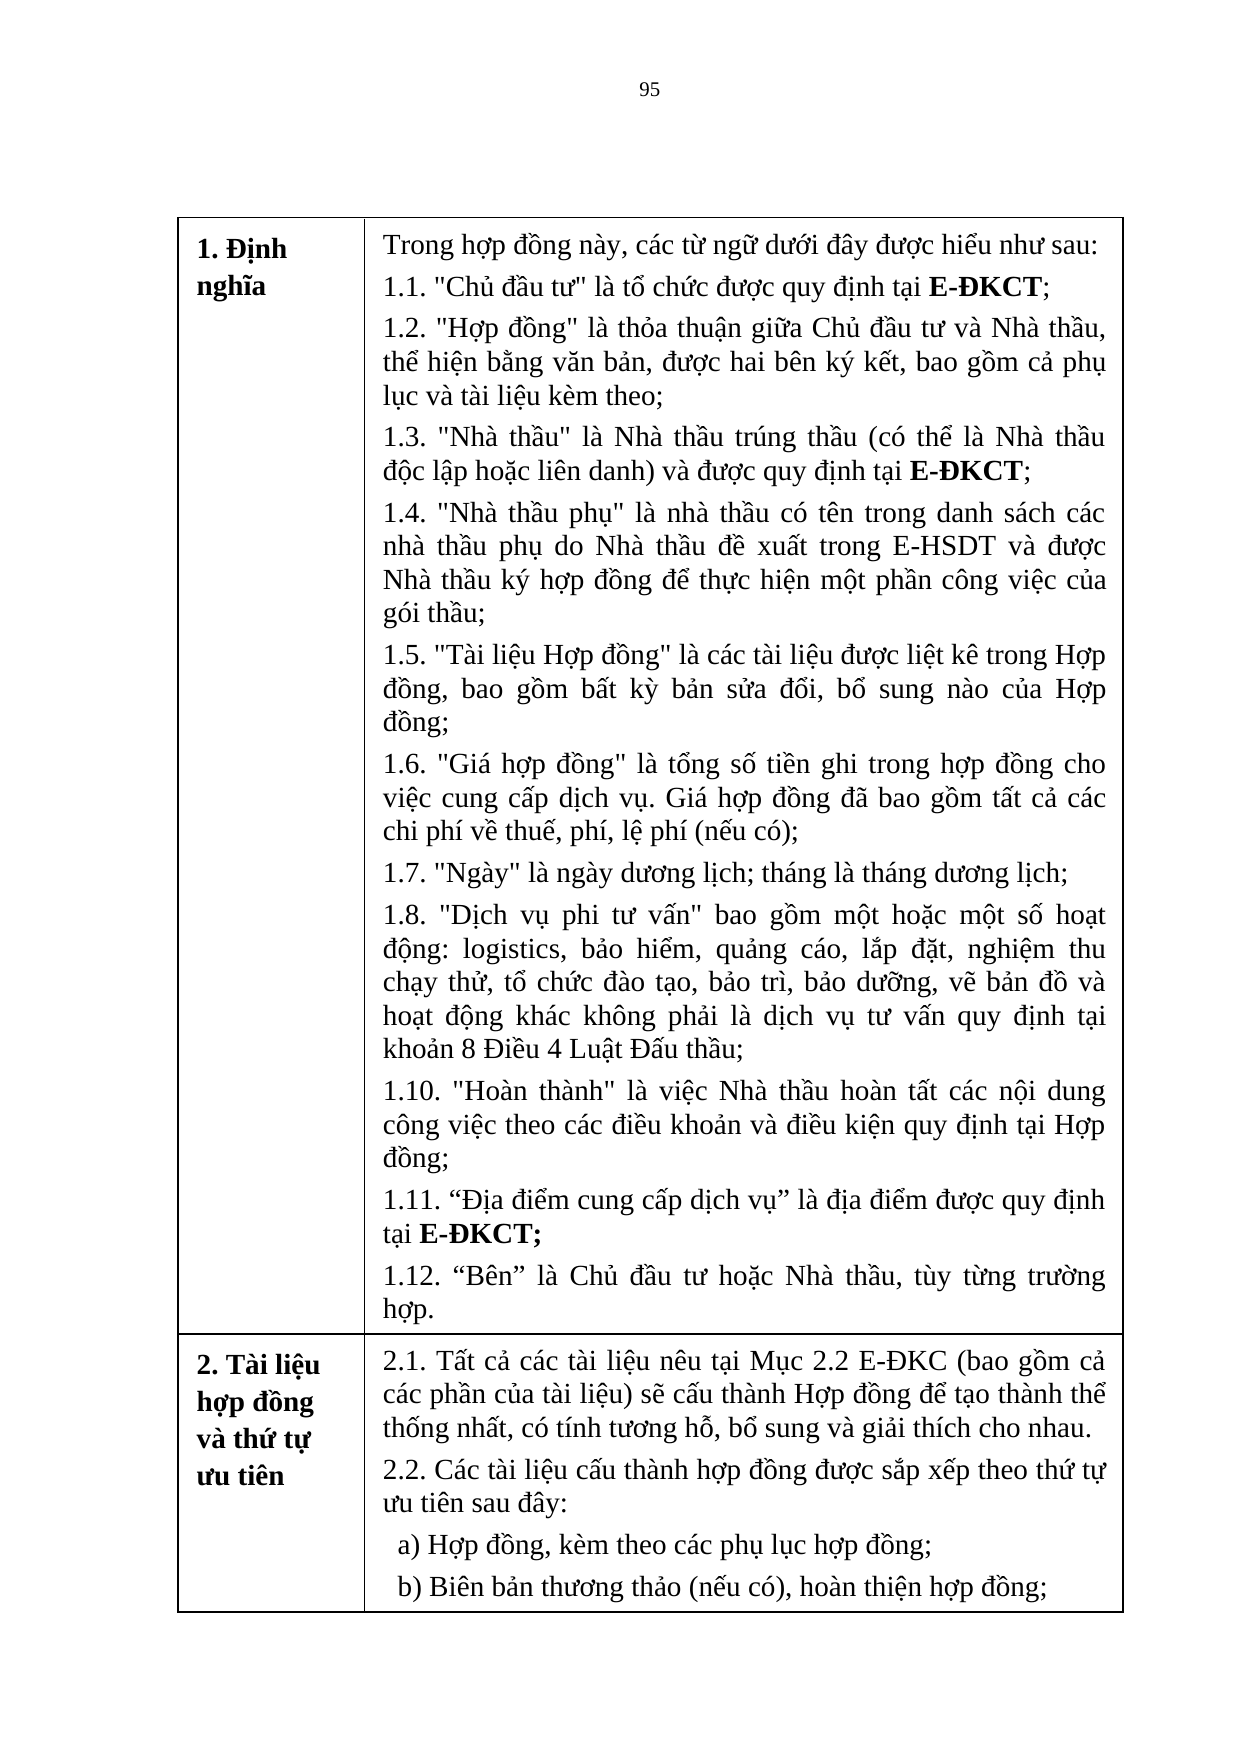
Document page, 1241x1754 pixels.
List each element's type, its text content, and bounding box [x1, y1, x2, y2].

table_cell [365, 1335, 1122, 1611]
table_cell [179, 1335, 364, 1611]
table_header Trong hợp đồng này, các từ ngữ dưới đây được hiểu như sau: 1.1. "Chủ đầu tư" là tổ chức được quy định tại E-ĐKCT; 1.2. "Hợp đồng" là thỏa thuận giữa Chủ đầu tư và Nhà thầu, thể hiện bằng văn bản, được hai bên ký kết, bao gồm cả phụ lục và tài liệu kèm theo; 1.3. "Nhà thầu" là Nhà thầu trúng thầu (có thể là Nhà thầu độc lập hoặc liên danh) và được quy định tại E-ĐKCT; 1.4. "Nhà thầu phụ" là nhà thầu có tên trong danh sách các nhà thầu phụ do Nhà thầu đề xuất trong E-HSDT và được Nhà thầu ký hợp đồng để thực hiện một phần công việc của gói thầu; 1.5. "Tài liệu Hợp đồng" là các tài liệu được liệt kê trong Hợp đồng, bao gồm bất kỳ bản sửa đổi, bổ sung nào của Hợp đồng; 1.6. "Giá hợp đồng" là tổng số tiền ghi trong hợp đồng cho việc cung cấp dịch vụ. Giá hợp đồng đã bao gồm tất cả các chi phí về thuế, phí, lệ phí (nếu có); 1.7. "Ngày" là ngày dương lịch; tháng là tháng dương lịch; 1.8. "Dịch vụ phi tư vấn" bao gồm một hoặc một số hoạt động: logistics, bảo hiểm, quảng cáo, lắp đặt, nghiệm thu chạy thử, tổ chức đào tạo, bảo trì, bảo dưỡng, vẽ bản đồ và hoạt động khác không phải là dịch vụ tư vấn quy định tại khoản 8 Điều 4 Luật Đấu thầu; 1.10. "Hoàn thành" là việc Nhà thầu hoàn tất các nội dung công việc theo các điều khoản và điều kiện quy định tại Hợp đồng; 1.11. “Địa điểm cung cấp dịch vụ” là địa điểm được quy định tại E-ĐKCT; 1.12. “Bên” là Chủ đầu tư hoặc Nhà thầu, tùy từng trường hợp. [365, 218, 1122, 1333]
table_header 1. Định nghĩa [179, 218, 364, 1333]
